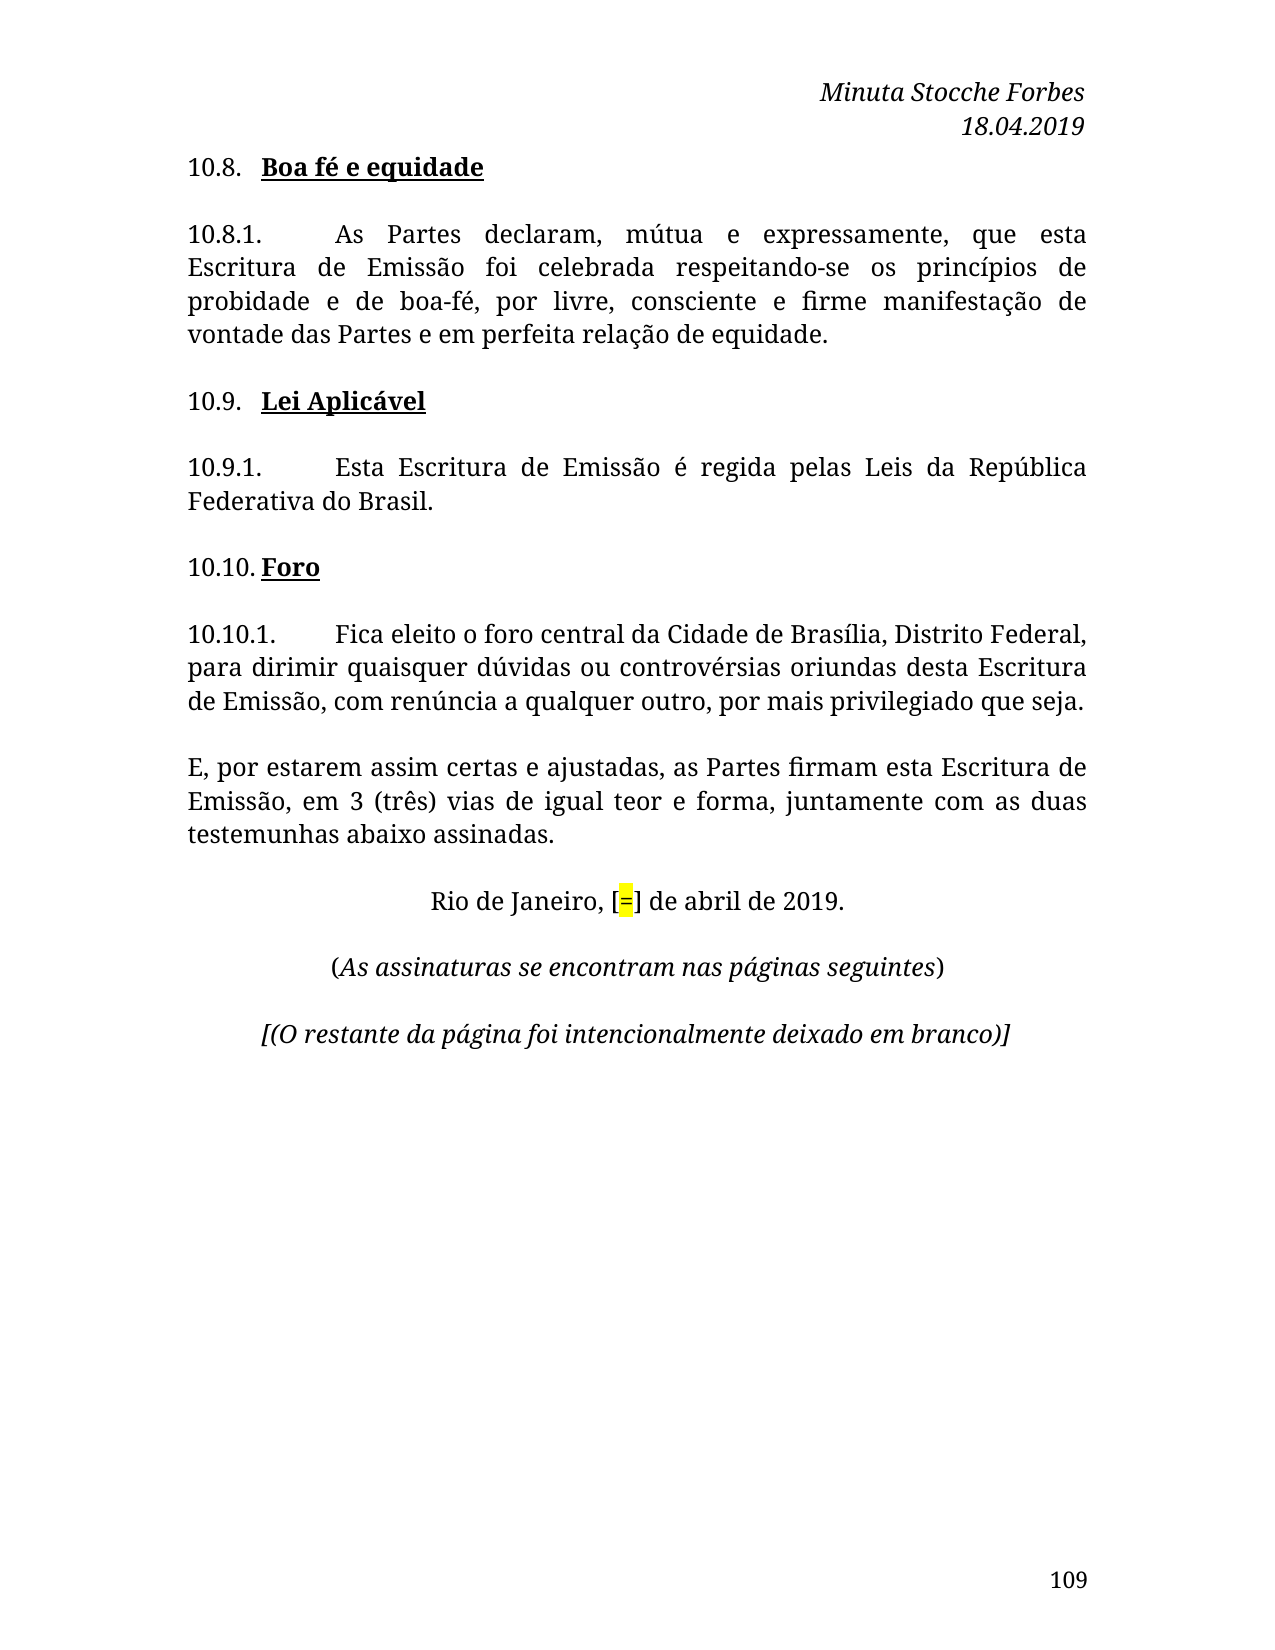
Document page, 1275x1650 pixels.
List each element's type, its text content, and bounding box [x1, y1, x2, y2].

text Rio de Janeiro, [=] de abril de 2019. [633, 883, 1088, 917]
subtitle Lei Aplicável [187, 383, 1088, 417]
subtitle Boa fé e equidade [187, 150, 1088, 183]
subtitle Esta Escritura de Emissão é regida pelas Leis da República Federativa do Brasil. [187, 450, 1088, 517]
subtitle As Partes declaram, mútua e expressamente, que esta Escritura de Emissão foi celebrada respeitando-se os princípios de probidade e de boa-fé, por livre, consciente e firme manifestação de vontade das Partes e em perfeita relação de equidade. [187, 217, 1088, 350]
text (As assinaturas se encontram nas páginas seguintes) [187, 950, 1088, 983]
text Rio de Janeiro, [=] de abril de 2019. [187, 883, 619, 917]
subtitle Foro [187, 550, 1088, 583]
text E, por estarem assim certas e ajustadas, as Partes firmam esta Escritura de Emissão, em 3 (três) vias de igual teor e forma, juntamente com as duas testemunhas abaixo assinadas. [187, 750, 1088, 850]
text [(O restante da página foi intencionalmente deixado em branco)] [187, 1017, 1088, 1050]
subtitle Fica eleito o foro central da Cidade de Brasília, Distrito Federal, para dirimir quaisquer dúvidas ou controvérsias oriundas desta Escritura de Emissão, com renúncia a qualquer outro, por mais privilegiado que seja. [187, 617, 1088, 717]
